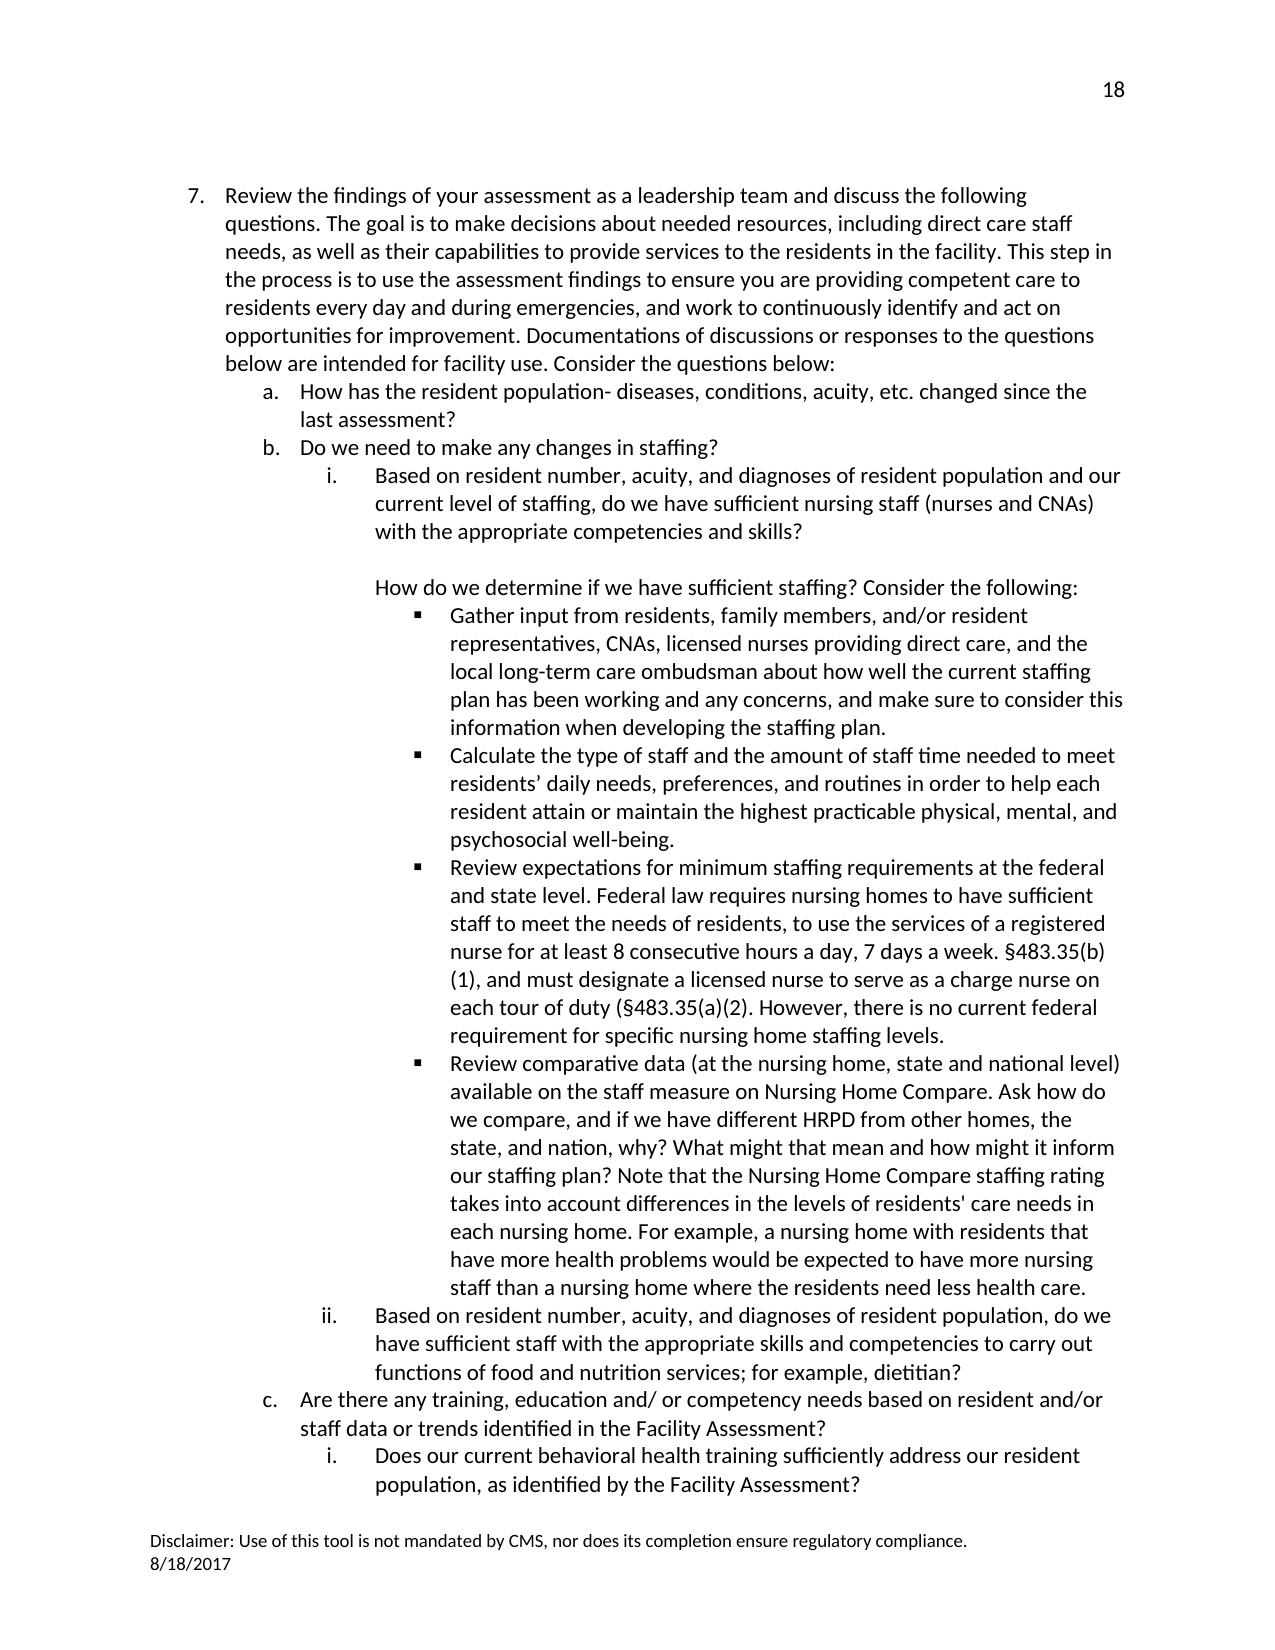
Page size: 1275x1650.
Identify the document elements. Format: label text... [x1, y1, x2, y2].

list Does our current behavioral health training sufficiently address our resident population, as identified by the Facility Assessment? [337, 1442, 1125, 1498]
list Gather input from residents, family members, and/or resident representatives, CNAs, licensed nurses providing direct care, and the local long-term care ombudsman about how well the current staffing plan has been working and any concerns, and make sure to consider this information when developing the staffing plan. [412, 601, 1125, 741]
list Based on resident number, acuity, and diagnoses of resident population, do we have sufficient staff with the appropriate skills and competencies to carry out functions of food and nutrition services; for example, dietitian? [337, 1302, 1125, 1386]
list Calculate the type of staff and the amount of staff time needed to meet residents’ daily needs, preferences, and routines in order to help each resident attain or maintain the highest practicable physical, mental, and psychosocial well-being. [412, 741, 1125, 853]
list Review the findings of your assessment as a leadership team and discuss the following questions. The goal is to make decisions about needed resources, including direct care staff needs, as well as their capabilities to provide services to the residents in the facility. This step in the process is to use the assessment findings to ensure you are providing competent care to residents every day and during emergencies, and work to continuously identify and act on opportunities for improvement. Documentations of discussions or responses to the questions below are intended for facility use. Consider the questions below: [187, 181, 1125, 377]
list Do we need to make any changes in staffing? [262, 433, 1125, 461]
list Review expectations for minimum staffing requirements at the federal and state level. Federal law requires nursing homes to have sufficient staff to meet the needs of residents, to use the services of a registered nurse for at least 8 consecutive hours a day, 7 days a week. §483.35(b)(1), and must designate a licensed nurse to serve as a charge nurse on each tour of duty (§483.35(a)(2). However, there is no current federal requirement for specific nursing home staffing levels. [412, 853, 1125, 1049]
list How has the resident population- diseases, conditions, acuity, etc. changed since the last assessment? [262, 377, 1125, 433]
text How do we determine if we have sufficient staffing? Consider the following: [375, 573, 1125, 601]
list Review comparative data (at the nursing home, state and national level) available on the staff measure on Nursing Home Compare. Ask how do we compare, and if we have different HRPD from other homes, the state, and nation, why? What might that mean and how might it inform our staffing plan? Note that the Nursing Home Compare staffing rating takes into account differences in the levels of residents' care needs in each nursing home. For example, a nursing home with residents that have more health problems would be expected to have more nursing staff than a nursing home where the residents need less health care. [412, 1049, 1125, 1302]
list Are there any training, education and/ or competency needs based on resident and/or staff data or trends identified in the Facility Assessment? [262, 1386, 1125, 1442]
list Based on resident number, acuity, and diagnoses of resident population and our current level of staffing, do we have sufficient nursing staff (nurses and CNAs) with the appropriate competencies and skills? [337, 461, 1125, 545]
